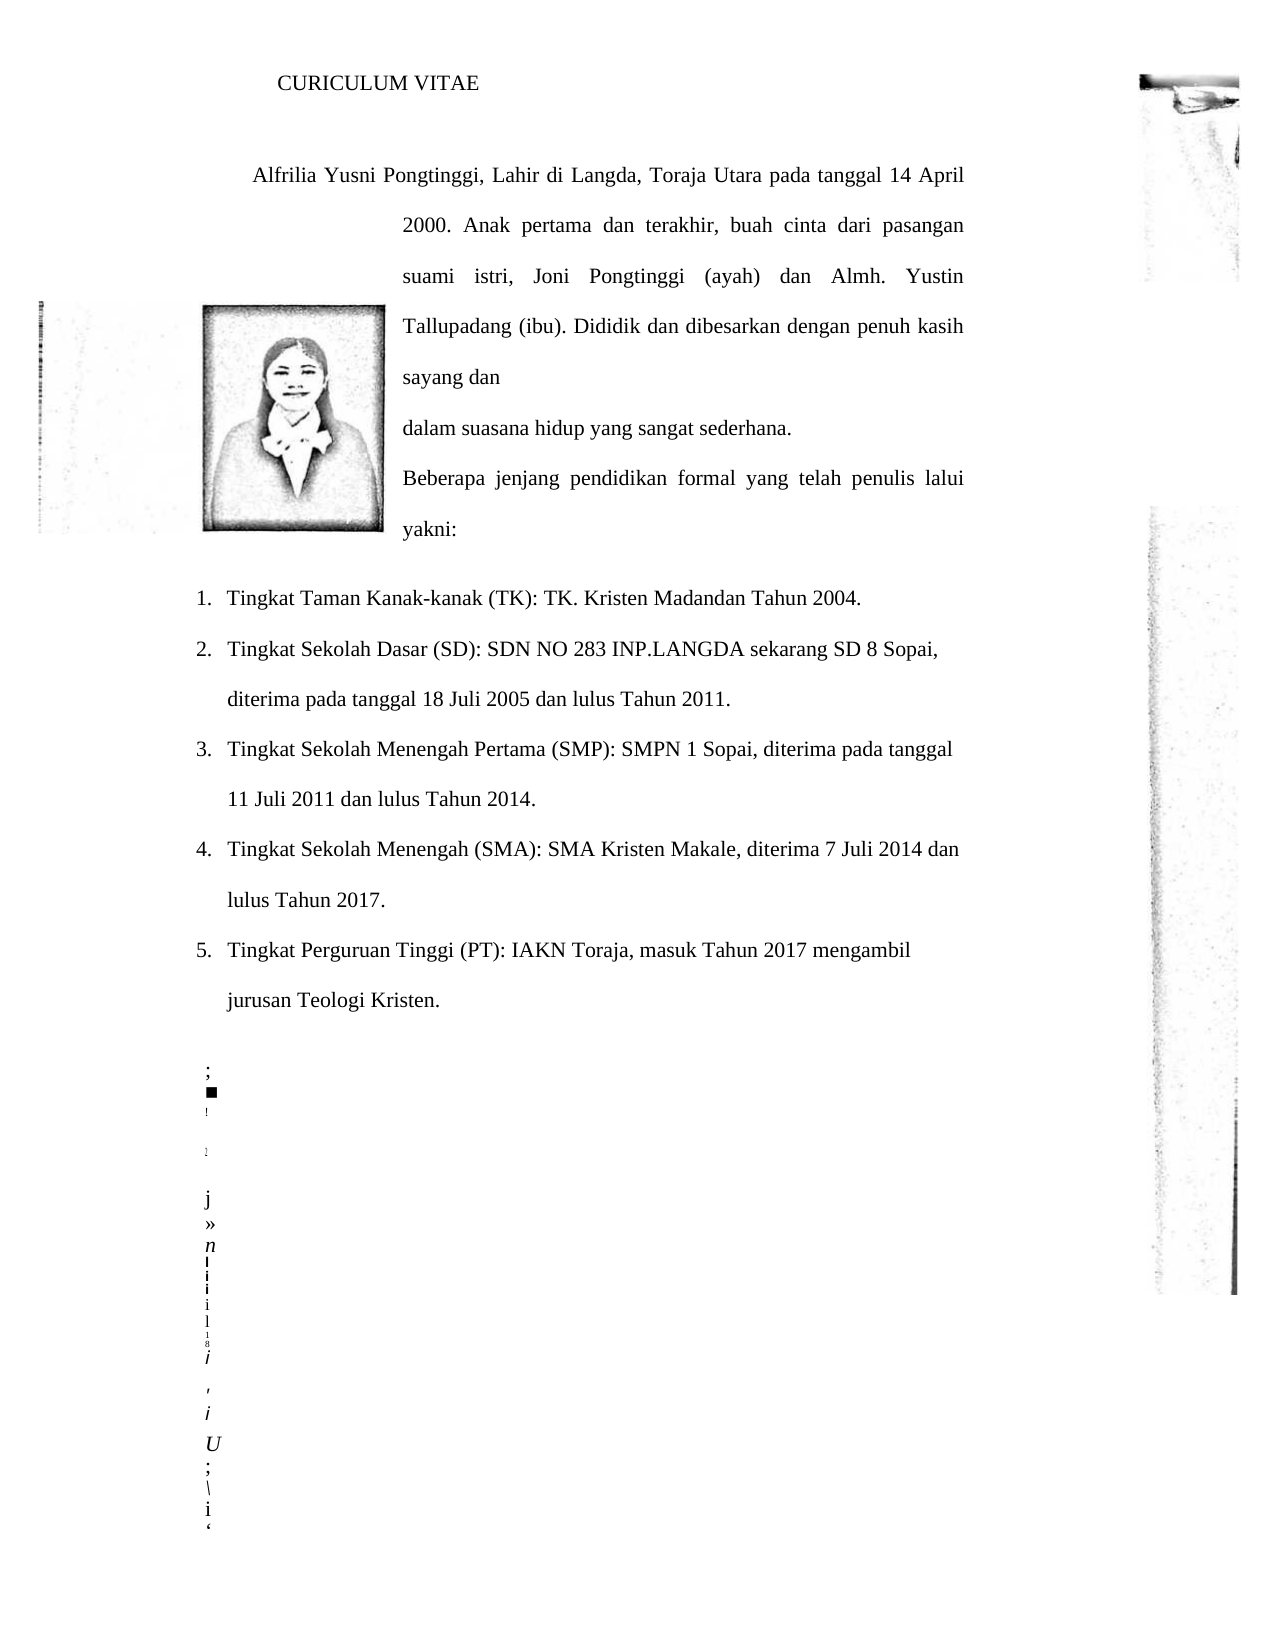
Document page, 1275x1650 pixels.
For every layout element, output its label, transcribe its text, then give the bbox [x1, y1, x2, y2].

list Tingkat Sekolah Dasar (SD): SDN NO 283 INP.LANGDA sekarang SD 8 Sopai, diterima pada tanggal 18 Juli 2005 dan lulus Tahun 2011. [196, 616, 964, 716]
list Tingkat Sekolah Menengah Pertama (SMP): SMPN 1 Sopai, diterima pada tanggal 11 Juli 2011 dan lulus Tahun 2014. [196, 716, 964, 817]
picture [1138, 73, 1241, 282]
list Tingkat Taman Kanak-kanak (TK): TK. Kristen Madandan Tahun 2004. [196, 566, 964, 616]
text Alfrilia Yusni Pongtinggi, Lahir di Langda, Toraja Utara pada tanggal 14 April 2000. Anak pertama dan terakhir, buah cinta dari pasangan suami istri, Joni Pongtinggi (ayah) dan Almh. Yustin Tallupadang (ibu). Dididik dan dibesarkan dengan penuh kasih sayang dan [196, 142, 964, 395]
picture [1147, 506, 1239, 1295]
text dalam suasana hidup yang sangat sederhana. [196, 395, 964, 445]
list Tingkat Sekolah Menengah (SMA): SMA Kristen Makale, diterima 7 Juli 2014 dan lulus Tahun 2017. [196, 817, 964, 917]
list Tingkat Perguruan Tinggi (PT): IAKN Toraja, masuk Tahun 2017 mengambil jurusan Teologi Kristen. [196, 917, 964, 1018]
picture [38, 301, 196, 534]
text Beberapa jenjang pendidikan formal yang telah penulis lalui yakni: [196, 445, 964, 547]
text CURICULUM VITAE [277, 73, 964, 95]
